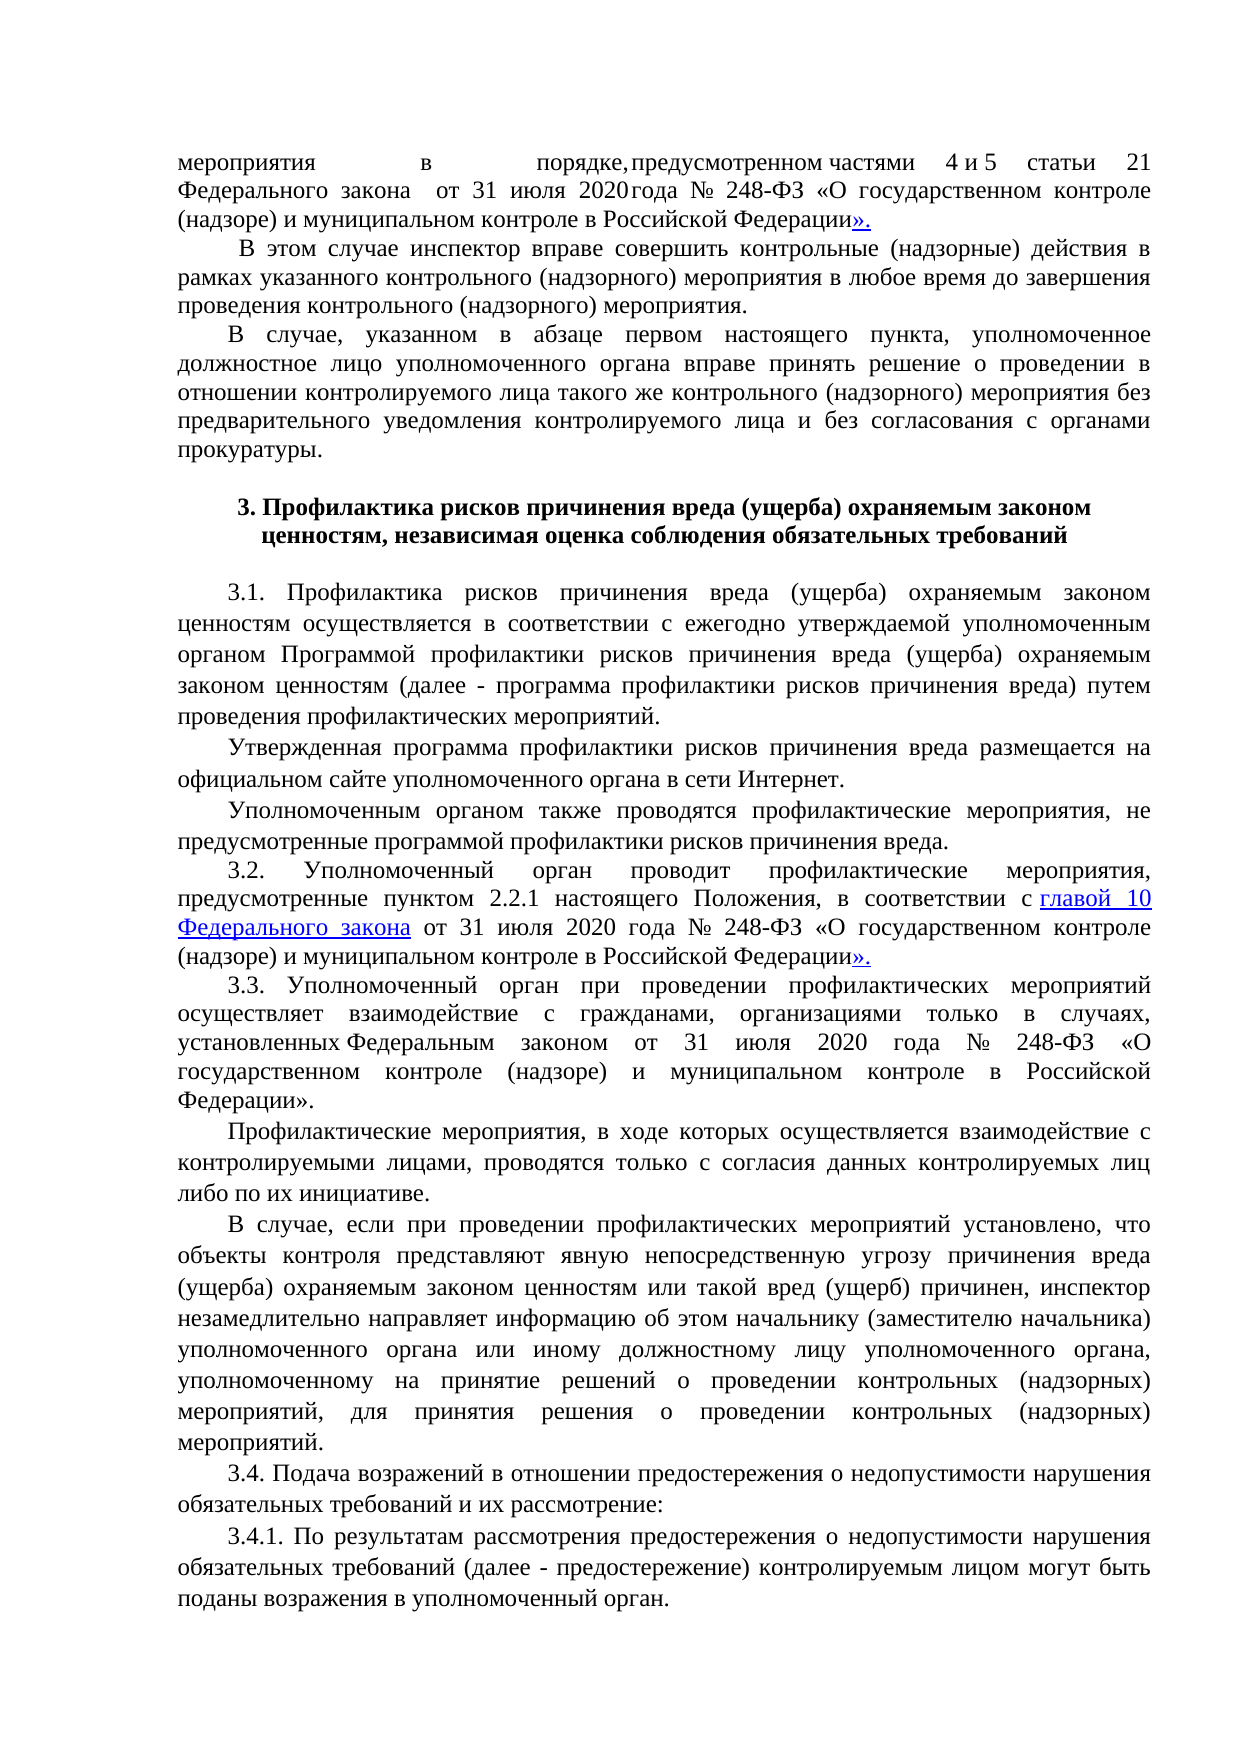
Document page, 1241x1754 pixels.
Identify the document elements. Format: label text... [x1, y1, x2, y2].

text Утвержденная программа профилактики рисков причинения вреда размещается на официальном сайте уполномоченного органа в сети Интернет. [177, 730, 1152, 792]
text Уполномоченным органом также проводятся профилактические мероприятия, не предусмотренные программой профилактики рисков причинения вреда. [177, 792, 1152, 855]
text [177, 147, 1152, 233]
text 3.3. Уполномоченный орган при проведении профилактических мероприятий осуществляет взаимодействие с гражданами, организациями только в случаях, установленных Федеральным законом от 31 июля 2020 года № 248-ФЗ «О государственном контроле (надзоре) и муниципальном контроле в Российской Федерации». [177, 970, 1152, 1113]
text 3.2. Уполномоченный орган проводит профилактические мероприятия, предусмотренные пунктом 2.2.1 настоящего Положения, в соответствии с главой 10 Федерального закона». [177, 855, 1152, 970]
text В случае, указанном в абзаце первом настоящего пункта, уполномоченное должностное лицо уполномоченного органа вправе принять решение о проведении в отношении контролируемого лица такого же контрольного (надзорного) мероприятия без предварительного уведомления контролируемого лица и без согласования с органами прокуратуры. [177, 319, 1152, 463]
text 3.1. Профилактика рисков причинения вреда (ущерба) охраняемым законом ценностям осуществляется в соответствии с ежегодно утверждаемой уполномоченным органом Программой профилактики рисков причинения вреда (ущерба) охраняемым законом ценностям (далее - программа профилактики рисков причинения вреда) путем проведения профилактических мероприятий. [177, 574, 1152, 730]
subtitle 3. Профилактика рисков причинения вреда (ущерба) охраняемым законом ценностям, независимая оценка соблюдения обязательных требований [177, 492, 1152, 549]
text В случае, если при проведении профилактических мероприятий установлено, что объекты контроля представляют явную непосредственную угрозу причинения вреда (ущерба) охраняемым законом ценностям или такой вред (ущерб) причинен, инспектор незамедлительно направляет информацию об этом начальнику (заместителю начальника) уполномоченного органа или иному должностному лицу уполномоченного органа, уполномоченному на принятие решений о проведении контрольных (надзорных) мероприятий, для принятия решения о проведении контрольных (надзорных) мероприятий. [177, 1207, 1152, 1456]
text 3.4. Подача возражений в отношении предостережения о недопустимости нарушения обязательных требований и их рассмотрение: [177, 1456, 1152, 1518]
text В этом случае инспектор вправе совершить контрольные (надзорные) действия в рамках указанного контрольного (надзорного) мероприятия в любое время до завершения проведения контрольного (надзорного) мероприятия. [177, 233, 1152, 319]
text 3.4.1. По результатам рассмотрения предостережения о недопустимости нарушения обязательных требований (далее - предостережение) контролируемым лицом могут быть поданы возражения в уполномоченный орган. [177, 1518, 1152, 1612]
text Профилактические мероприятия, в ходе которых осуществляется взаимодействие с контролируемыми лицами, проводятся только с согласия данных контролируемых лиц либо по их инициативе. [177, 1113, 1152, 1207]
